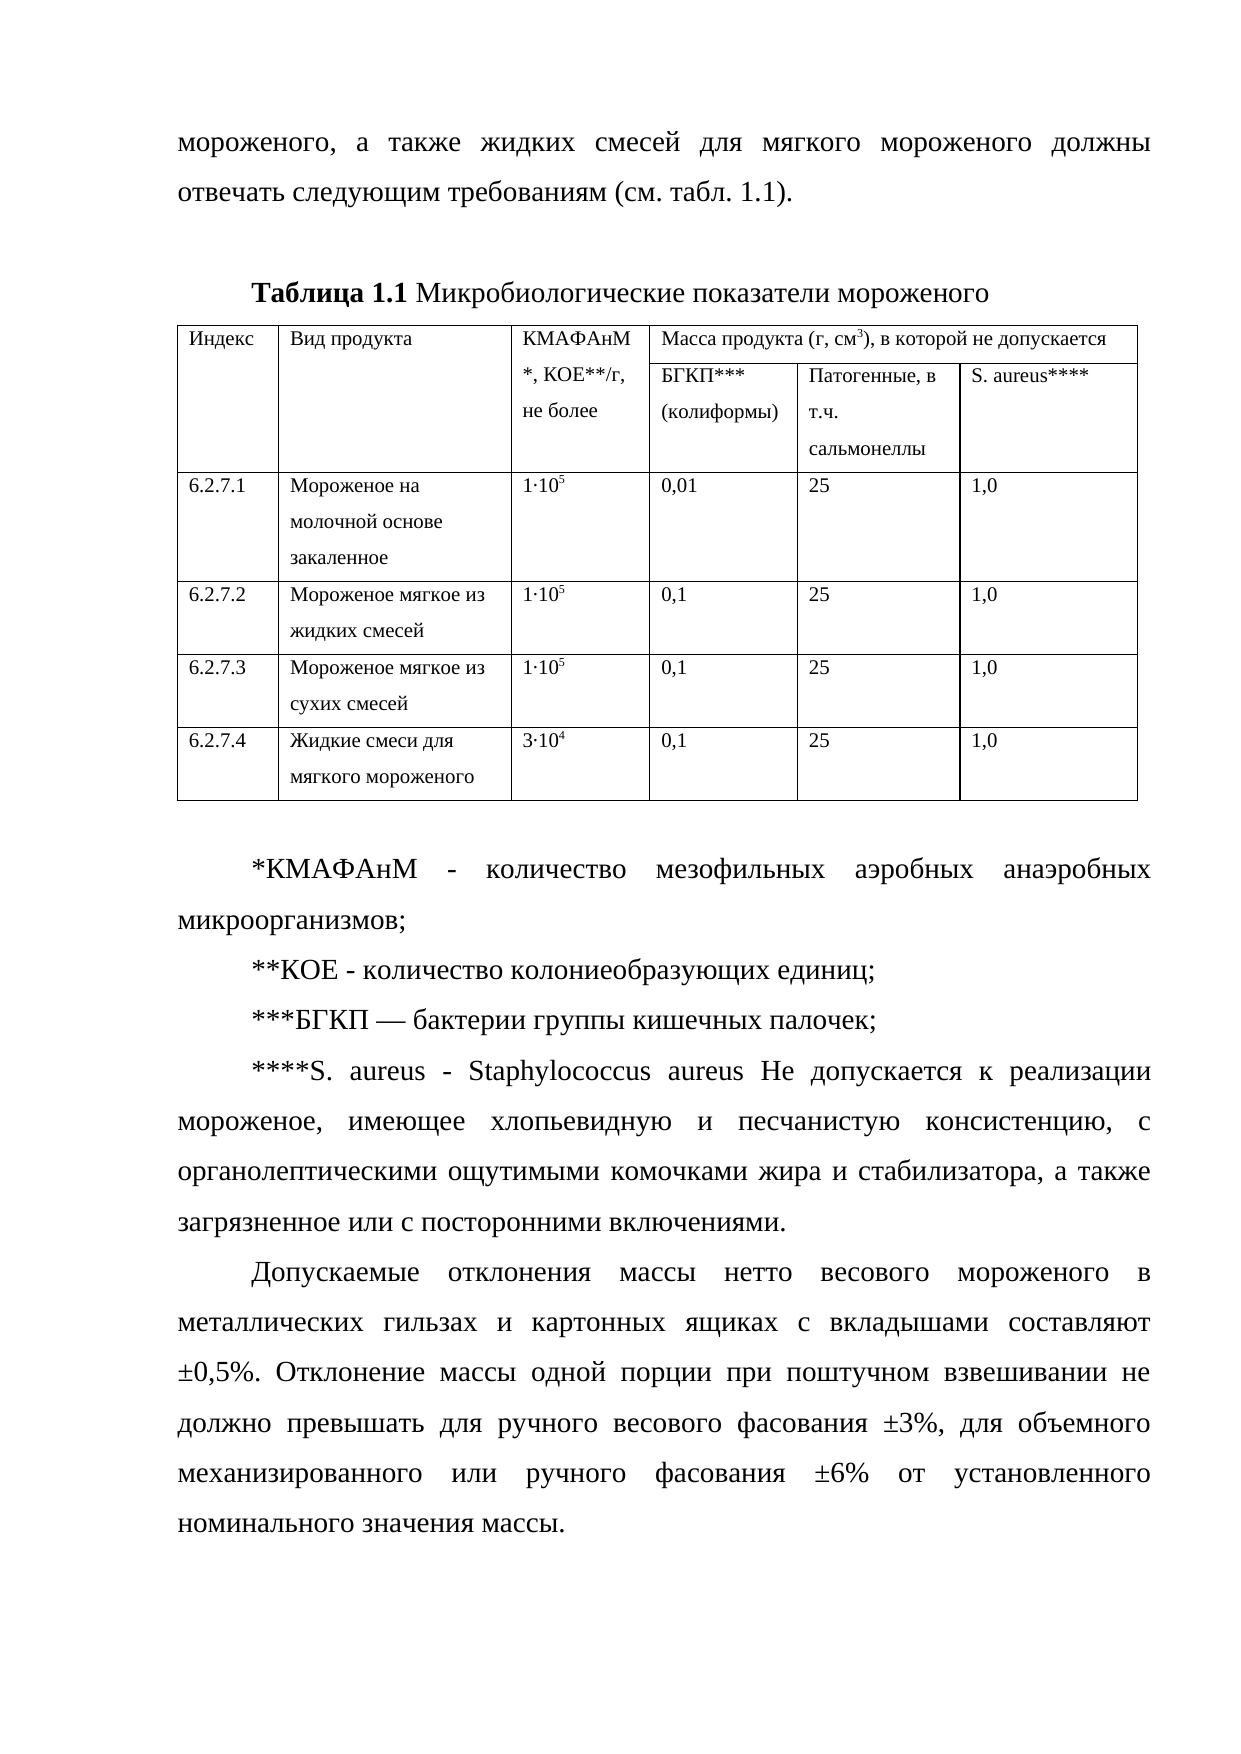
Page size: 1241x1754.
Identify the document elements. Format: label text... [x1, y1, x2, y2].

table_cell Жидкие смеси для мягкого мороженого [279, 728, 511, 800]
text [177, 124, 1152, 208]
table_cell Мороженое мягкое из жидких смесей [279, 582, 511, 654]
table_cell 25 [798, 473, 959, 581]
text ***БГКП — бактерии группы кишечных палочек; [177, 1002, 1152, 1036]
table_cell S. aureus**** [961, 364, 1137, 472]
table_cell 6.2.7.2 [178, 582, 278, 654]
text *КМАФАнМ - количество мезофильных аэробных анаэробных микроорганизмов; [177, 851, 1152, 935]
table_cell 6.2.7.1 [178, 473, 278, 581]
table_cell Мороженое на молочной основе закаленное [279, 473, 511, 581]
text ****S. aureus - Staphylococcus aureus Не допускается к реализации мороженое, имеющее хлопьевидную и песчанистую консистенцию, с органолептическими ощутимыми комочками жира и стабилизатора, а также загрязненное или с посторонними включениями. [177, 1053, 1152, 1237]
text Таблица 1.1 Микробиологические показатели мороженого [177, 275, 1152, 308]
table_cell 1,0 [961, 473, 1137, 581]
table_header Индекс [178, 326, 278, 472]
table_cell 6.2.7.4 [178, 728, 278, 800]
table_cell 3∙104 [512, 728, 649, 800]
table_cell 0,1 [650, 728, 797, 800]
table_cell 0,1 [650, 582, 797, 654]
table_header Масса продукта (г, см3), в которой не допускается [650, 326, 1137, 362]
table_header КМАФАнМ*, КОЕ**/г, не более [512, 326, 649, 472]
table_cell 1,0 [961, 655, 1137, 727]
table_cell 1,0 [961, 582, 1137, 654]
table_cell 1∙105 [512, 655, 649, 727]
table_cell БГКП*** (колиформы) [650, 364, 797, 472]
table_cell 6.2.7.3 [178, 655, 278, 727]
table_cell 25 [798, 582, 959, 654]
table_header Вид продукта [279, 326, 511, 472]
table_cell 0,01 [650, 473, 797, 581]
table_cell 1,0 [961, 728, 1137, 800]
table_cell 1∙105 [512, 582, 649, 654]
text **КОЕ - количество колониеобразующих единиц; [177, 952, 1152, 986]
table_cell Патогенные, в т.ч. сальмонеллы [798, 364, 959, 472]
text Допускаемые отклонения массы нетто весового мороженого в металлических гильзах и картонных ящиках с вкладышами составляют ±0,5%. Отклонение массы одной порции при поштучном взвешивании не должно превышать для ручного весового фасования ±3%, для объемного механизированного или ручного фасования ±6% от установленного номинального значения массы. [177, 1254, 1152, 1539]
table_cell 1∙105 [512, 473, 649, 581]
table_cell 25 [798, 728, 959, 800]
table_cell 0,1 [650, 655, 797, 727]
table_cell Мороженое мягкое из сухих смесей [279, 655, 511, 727]
table_cell 25 [798, 655, 959, 727]
